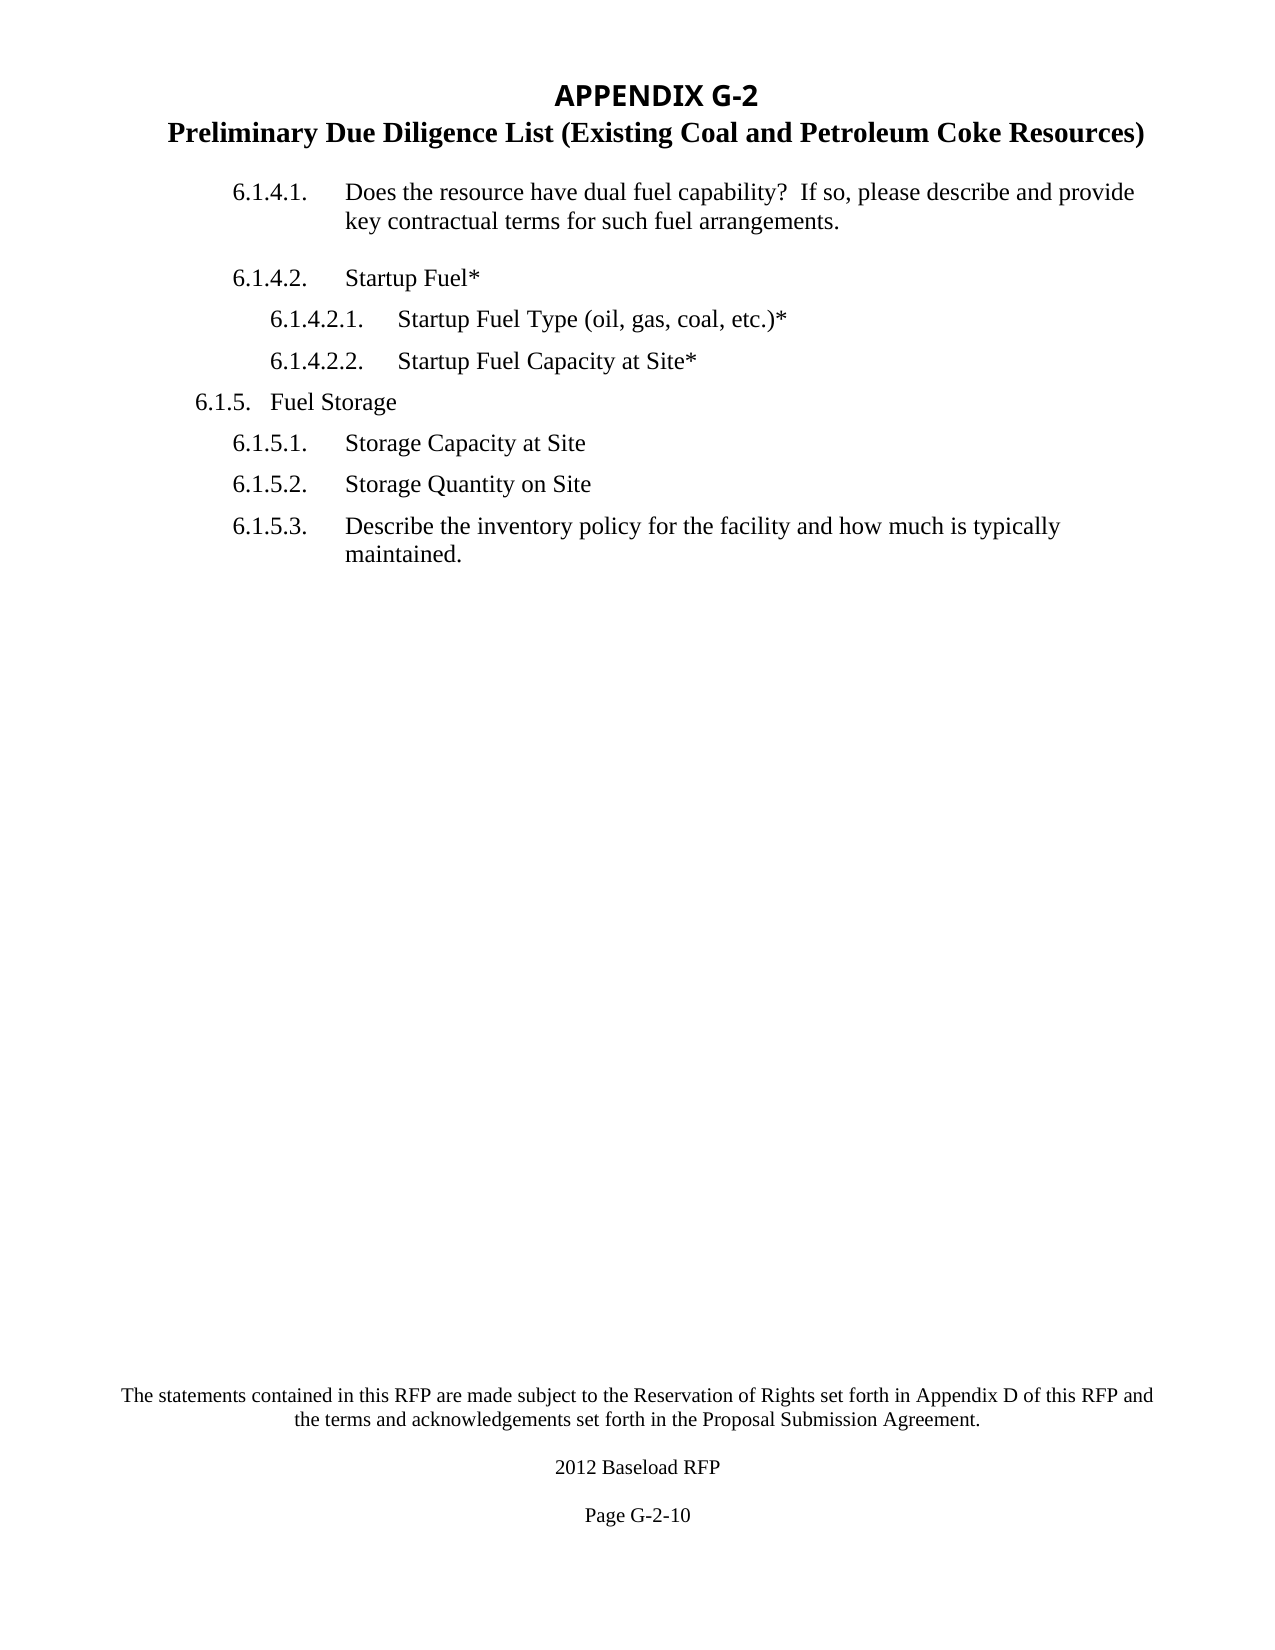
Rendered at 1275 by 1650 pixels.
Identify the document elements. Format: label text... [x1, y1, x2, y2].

list Describe the inventory policy for the facility and how much is typically maintained. [232, 511, 1155, 568]
list Startup Fuel Type (oil, gas, coal, etc.)* [270, 304, 1155, 333]
list Does the resource have dual fuel capability? If so, please describe and provide key contractual terms for such fuel arrangements. [232, 177, 1155, 234]
list Fuel Storage [195, 387, 1155, 416]
list Storage Capacity at Site [232, 428, 1155, 457]
list Storage Quantity on Site [232, 469, 1155, 498]
list Startup Fuel* [232, 263, 1155, 292]
list Startup Fuel Capacity at Site* [270, 346, 1155, 374]
